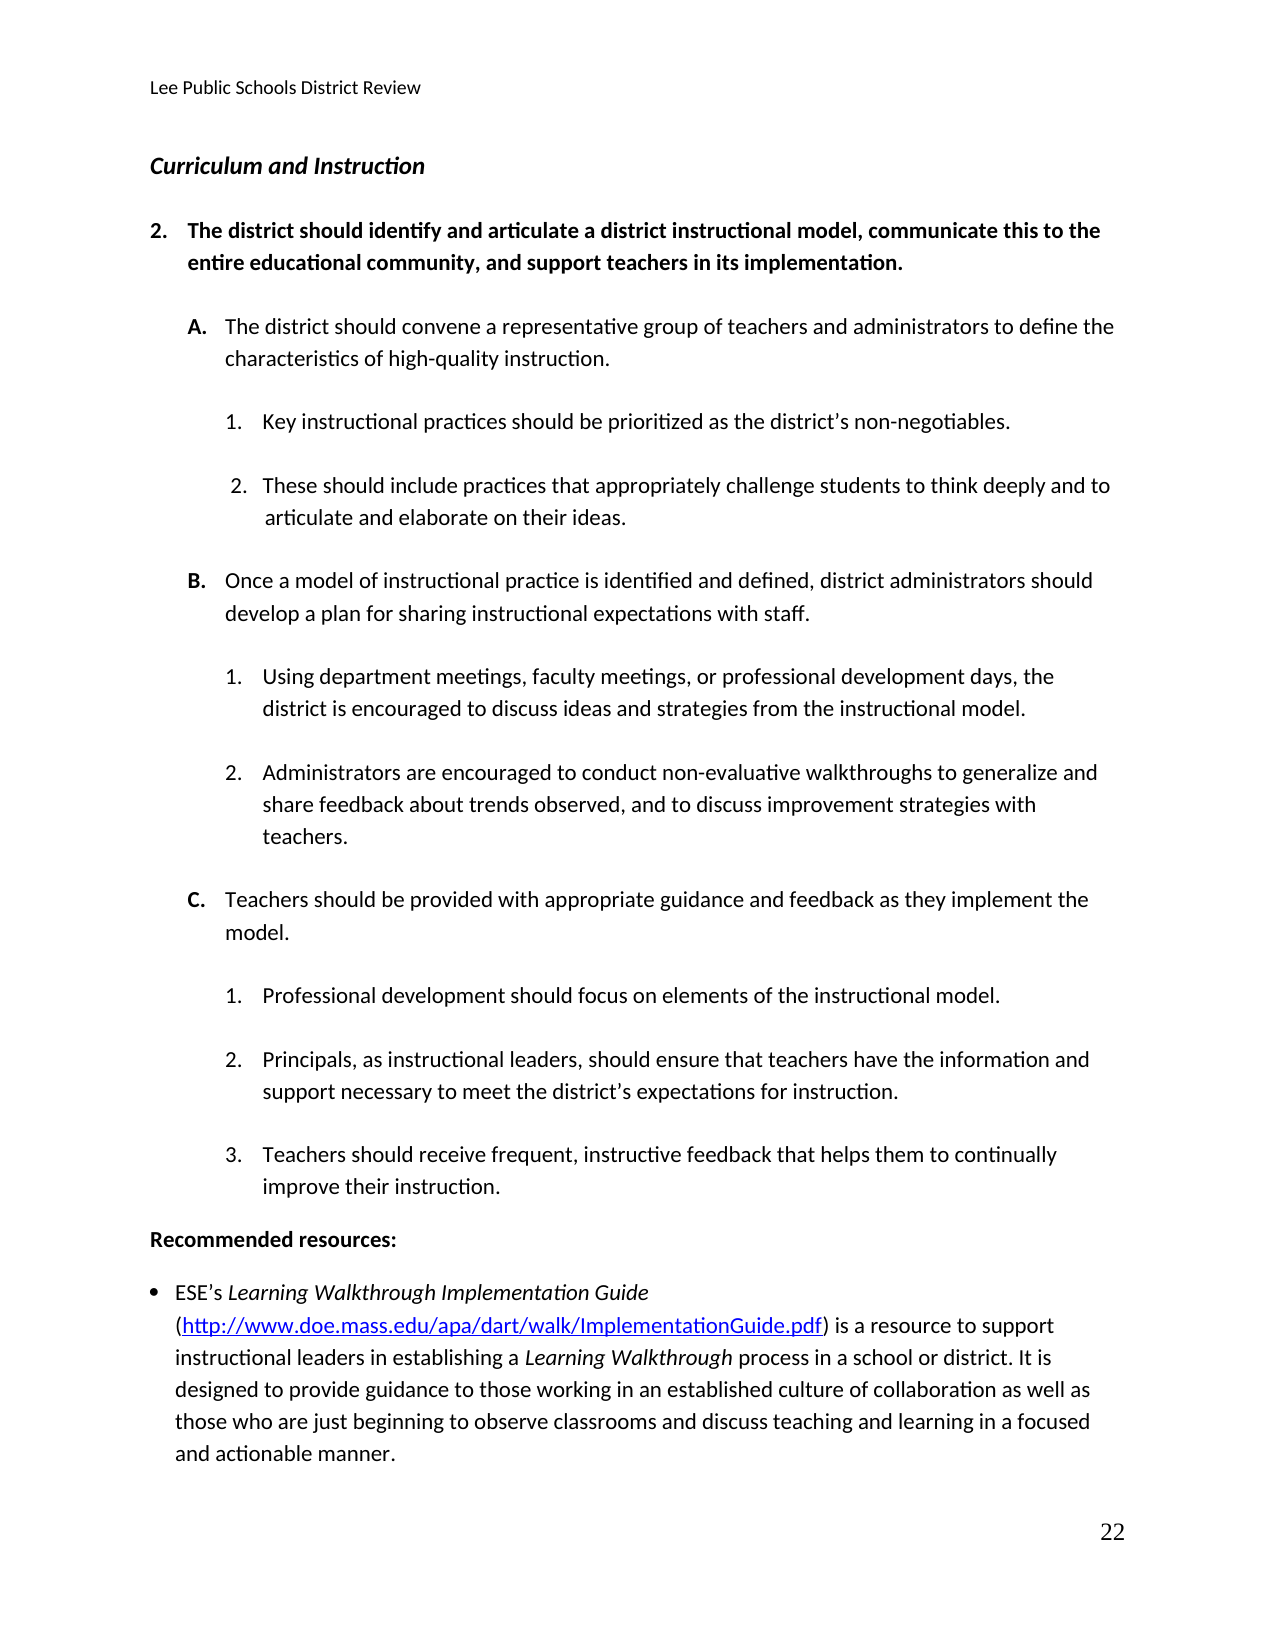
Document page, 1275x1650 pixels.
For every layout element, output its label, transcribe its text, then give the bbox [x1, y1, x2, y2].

text Recommended resources: [150, 1226, 1125, 1253]
text Curriculum and Instruction [150, 150, 1125, 181]
text 2. These should include practices that appropriately challenge students to think deeply and to articulate and elaborate on their ideas. [230, 471, 1125, 531]
text 2. Administrators are encouraged to conduct non-evaluative walkthroughs to generalize and share feedback about trends observed, and to discuss improvement strategies with teachers. [150, 758, 1125, 850]
text 1. Using department meetings, faculty meetings, or professional development days, the district is encouraged to discuss ideas and strategies from the instructional model. [150, 662, 1125, 722]
text A. The district should convene a representative group of teachers and administrators to define the characteristics of high-quality instruction. [150, 312, 1125, 372]
text C. Teachers should be provided with appropriate guidance and feedback as they implement the model. [150, 886, 1125, 946]
text B. Once a model of instructional practice is identified and defined, district administrators should develop a plan for sharing instructional expectations with staff. [150, 567, 1125, 627]
text 3. Teachers should receive frequent, instructive feedback that helps them to continually improve their instruction. [150, 1140, 1125, 1201]
text 1. Key instructional practices should be prioritized as the district’s non-negotiables. [150, 407, 1125, 436]
text 1. Professional development should focus on elements of the instructional model. [150, 981, 1125, 1009]
text 2. Principals, as instructional leaders, should ensure that teachers have the information and support necessary to meet the district’s expectations for instruction. [150, 1045, 1125, 1105]
list ESE’s Learning Walkthrough Implementation Guide (http://www.doe.mass.edu/apa/dart/walk/ImplementationGuide.pdf) is a resource to support instructional leaders in establishing a Learning Walkthrough process in a school or district. It is designed to provide guidance to those working in an established culture of collaboration as well as those who are just beginning to observe classrooms and discuss teaching and learning in a focused and actionable manner. [150, 1278, 1125, 1467]
text 2. The district should identify and articulate a district instructional model, communicate this to the entire educational community, and support teachers in its implementation. [150, 216, 1125, 276]
